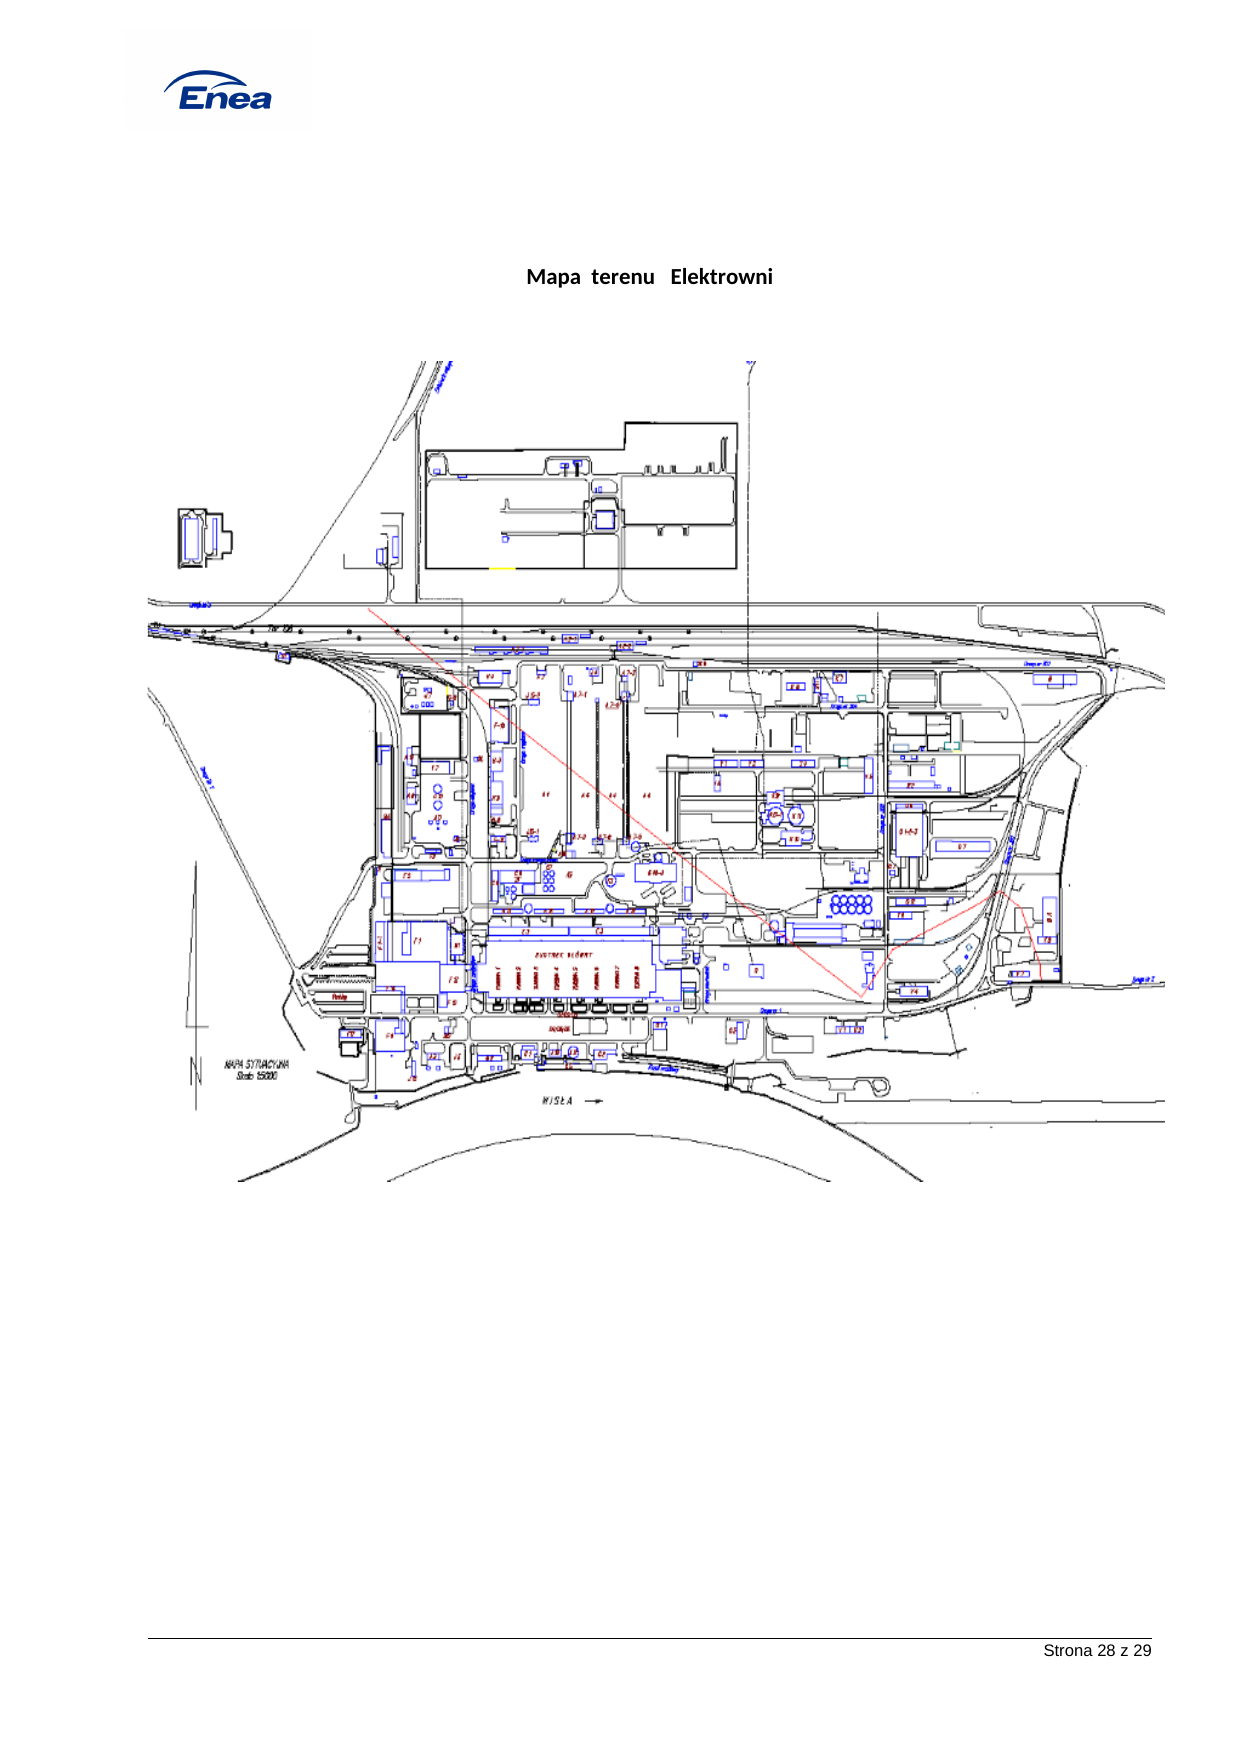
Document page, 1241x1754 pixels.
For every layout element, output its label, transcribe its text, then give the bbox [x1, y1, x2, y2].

picture [122, 28, 314, 134]
text Mapa terenu Elektrowni [148, 262, 1152, 291]
